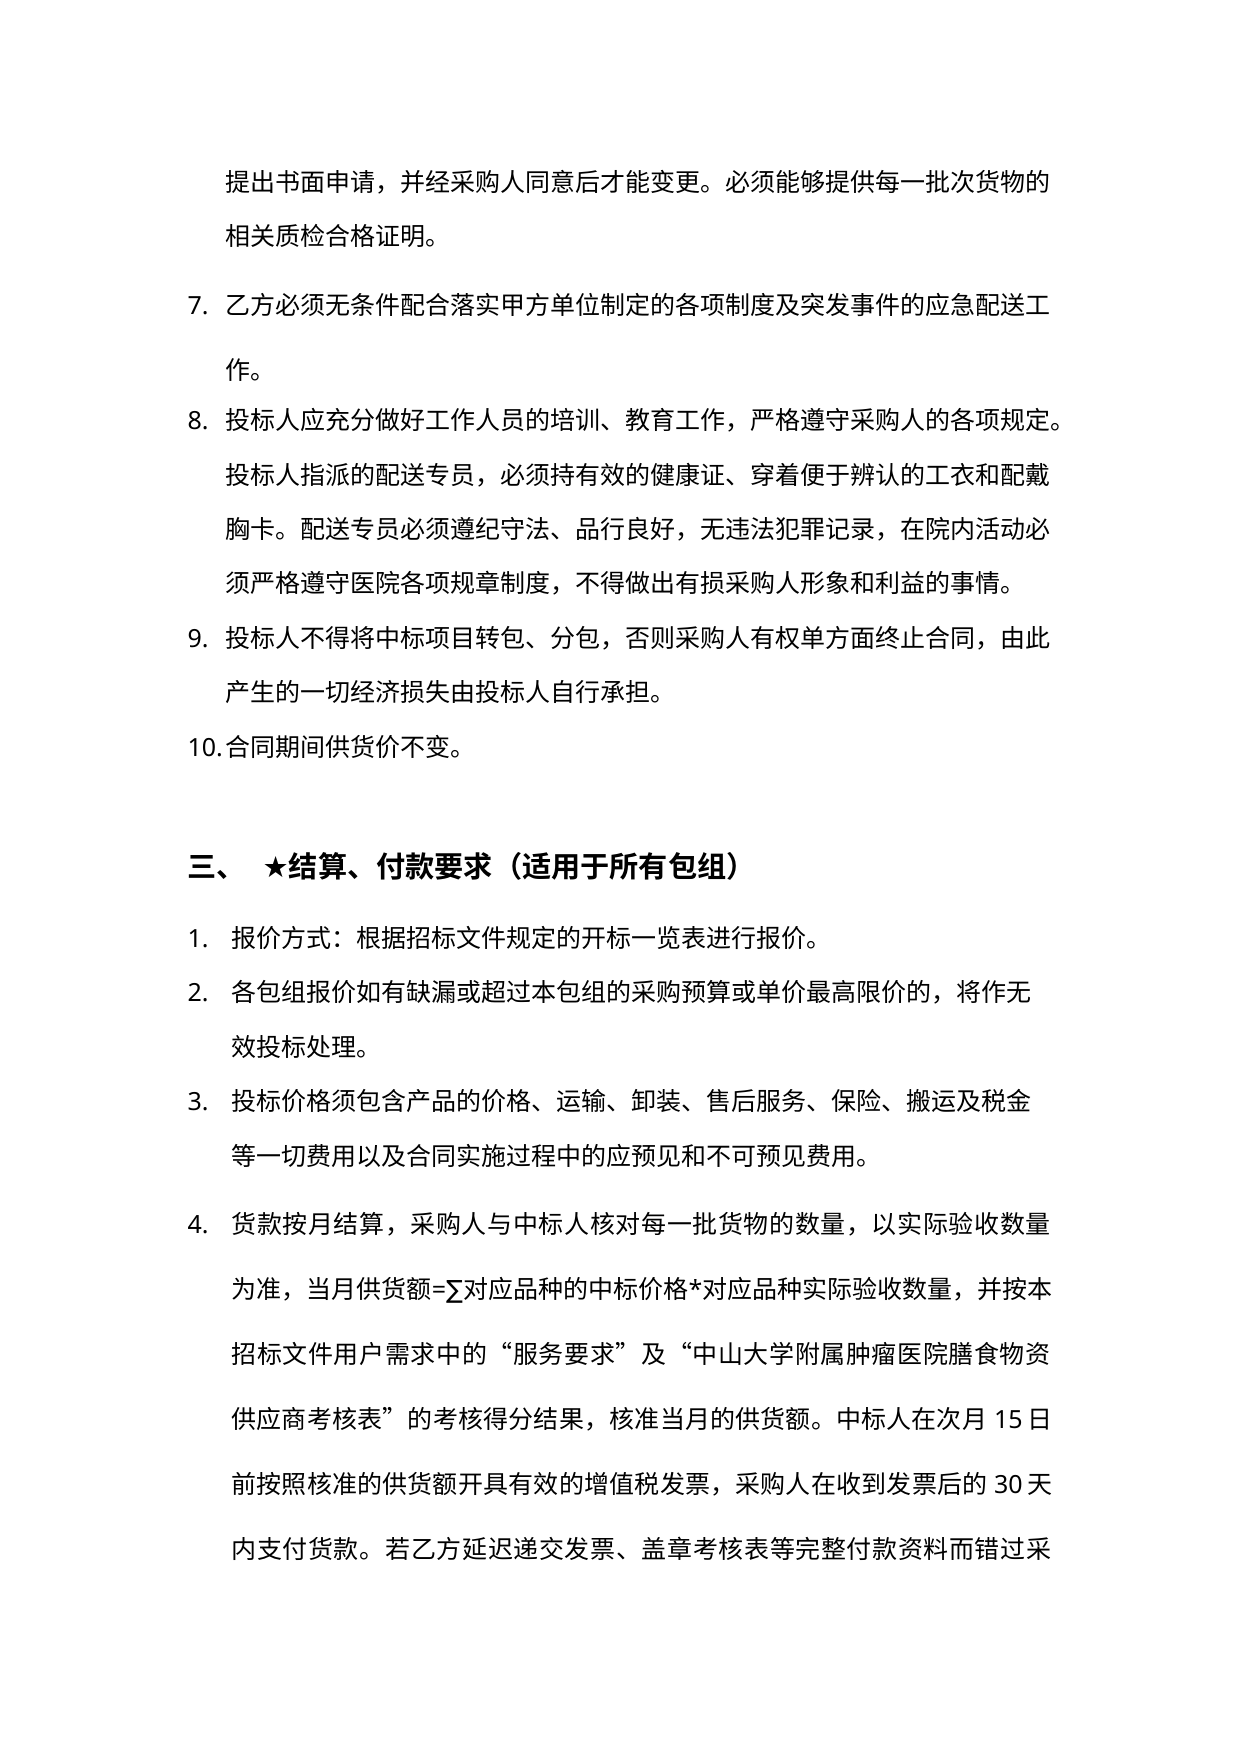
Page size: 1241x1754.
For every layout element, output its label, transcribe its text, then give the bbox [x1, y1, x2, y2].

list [187, 1190, 1053, 1580]
list ★结算、付款要求（适用于所有包组） [187, 832, 1053, 897]
list 投标价格须包含产品的价格、运输、卸装、售后服务、保险、搬运及税金等一切费用以及合同实施过程中的应预见和不可预见费用。 [187, 1082, 1053, 1172]
list 投标人不得将中标项目转包、分包，否则采购人有权单方面终止合同，由此产生的一切经济损失由投标人自行承担。 [187, 618, 1053, 709]
list 乙方必须无条件配合落实甲方单位制定的各项制度及突发事件的应急配送工作。 [187, 271, 1053, 401]
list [187, 162, 1053, 253]
list 各包组报价如有缺漏或超过本包组的采购预算或单价最高限价的，将作无效投标处理。 [187, 973, 1053, 1063]
list 报价方式：根据招标文件规定的开标一览表进行报价。 [187, 918, 1053, 955]
list 投标人应充分做好工作人员的培训、教育工作，严格遵守采购人的各项规定。投标人指派的配送专员，必须持有效的健康证、穿着便于辨认的工衣和配戴胸卡。配送专员必须遵纪守法、品行良好，无违法犯罪记录，在院内活动必须严格遵守医院各项规章制度，不得做出有损采购人形象和利益的事情。 [187, 401, 1053, 600]
list 合同期间供货价不变。 [187, 727, 1053, 763]
